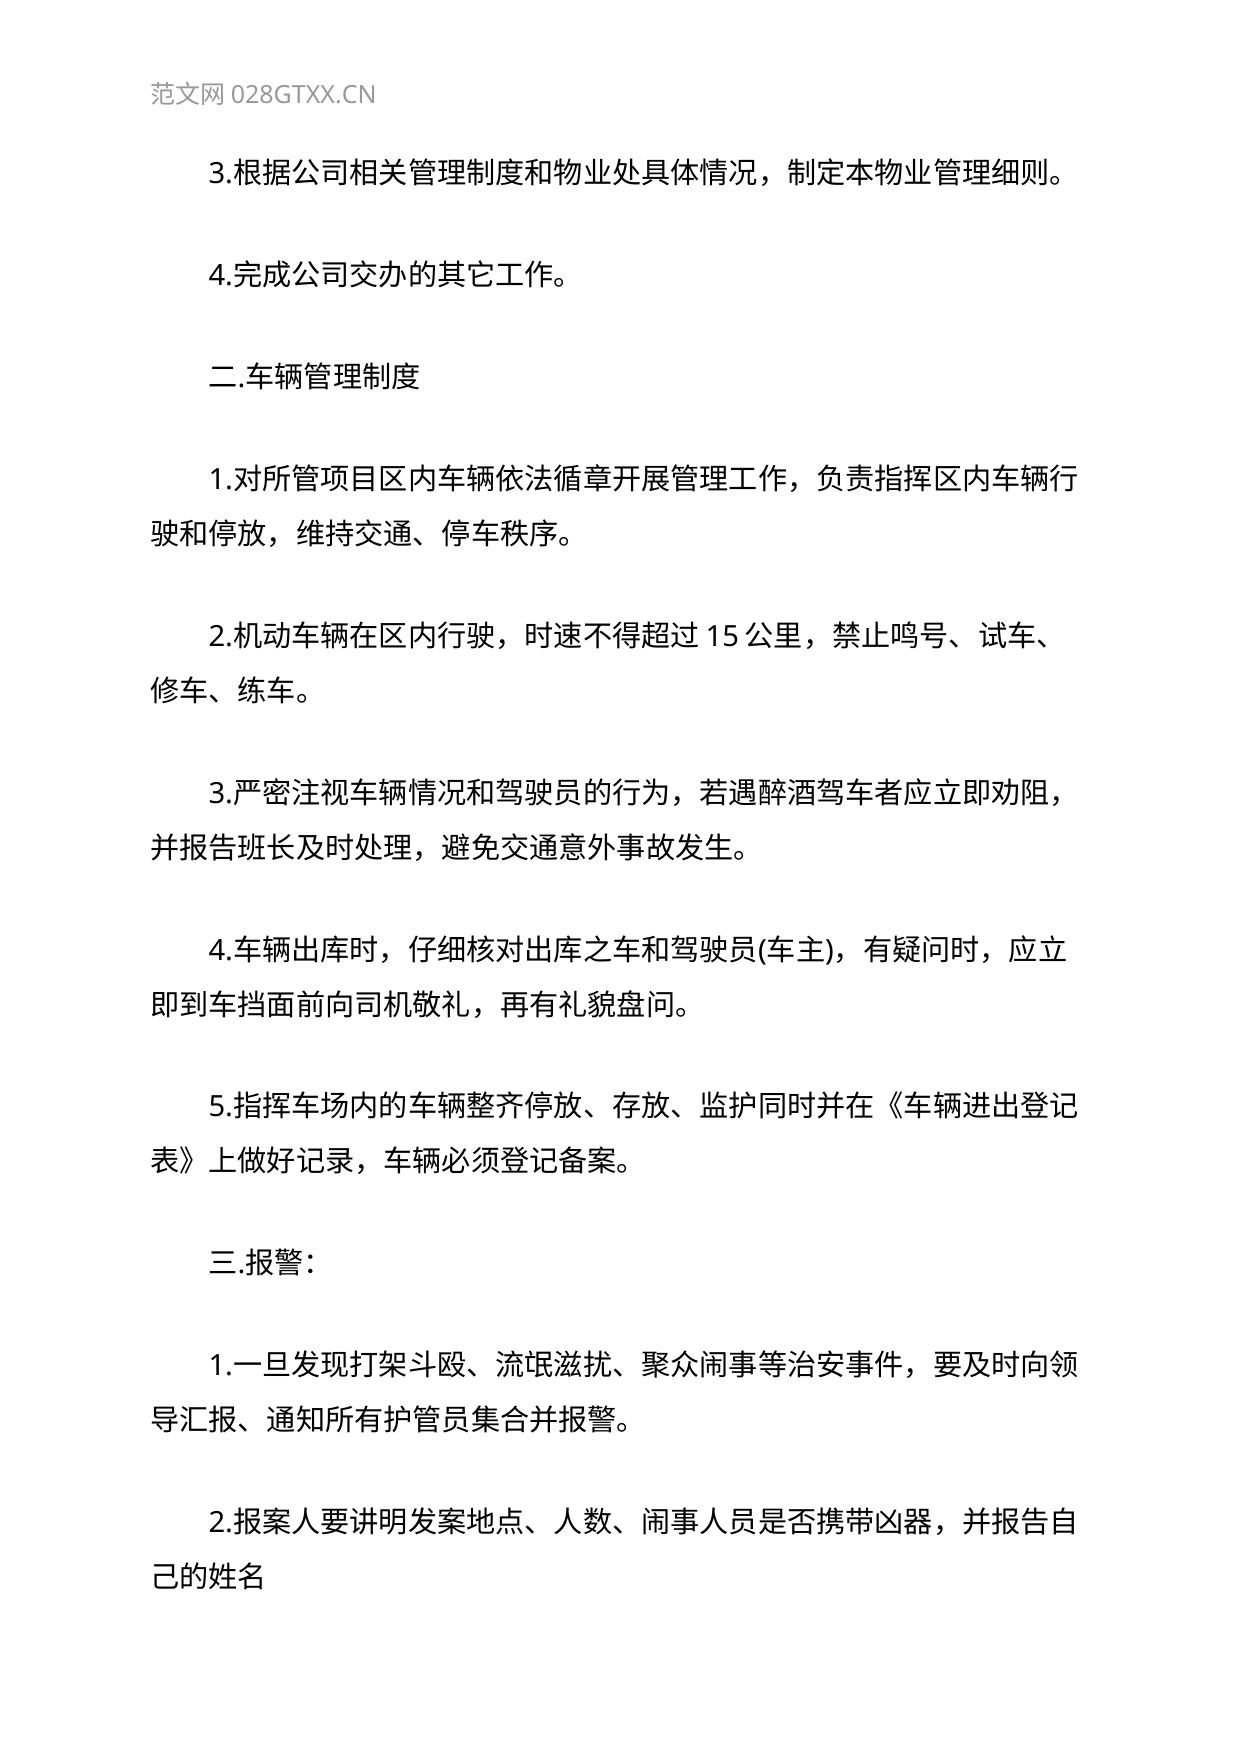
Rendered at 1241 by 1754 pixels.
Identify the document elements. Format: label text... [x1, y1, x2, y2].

text 三.报警： [150, 1240, 1090, 1282]
text 4.车辆出库时，仔细核对出库之车和驾驶员(车主)，有疑问时，应立即到车挡面前向司机敬礼，再有礼貌盘问。 [150, 926, 1090, 1023]
text 3.根据公司相关管理制度和物业处具体情况，制定本物业管理细则。 [150, 150, 1090, 192]
text 3.严密注视车辆情况和驾驶员的行为，若遇醉酒驾车者应立即劝阻，并报告班长及时处理，避免交通意外事故发生。 [150, 769, 1090, 867]
text 2.报案人要讲明发案地点、人数、闹事人员是否携带凶器，并报告自己的姓名 [150, 1498, 1090, 1596]
text 4.完成公司交办的其它工作。 [150, 252, 1090, 294]
text 二.车辆管理制度 [150, 354, 1090, 396]
text 1.一旦发现打架斗殴、流氓滋扰、聚众闹事等治安事件，要及时向领导汇报、通知所有护管员集合并报警。 [150, 1342, 1090, 1439]
text 2.机动车辆在区内行驶，时速不得超过15公里，禁止鸣号、试车、修车、练车。 [150, 613, 1090, 710]
text 1.对所管项目区内车辆依法循章开展管理工作，负责指挥区内车辆行驶和停放，维持交通、停车秩序。 [150, 456, 1090, 553]
text 5.指挥车场内的车辆整齐停放、存放、监护同时并在《车辆进出登记表》上做好记录，车辆必须登记备案。 [150, 1083, 1090, 1180]
